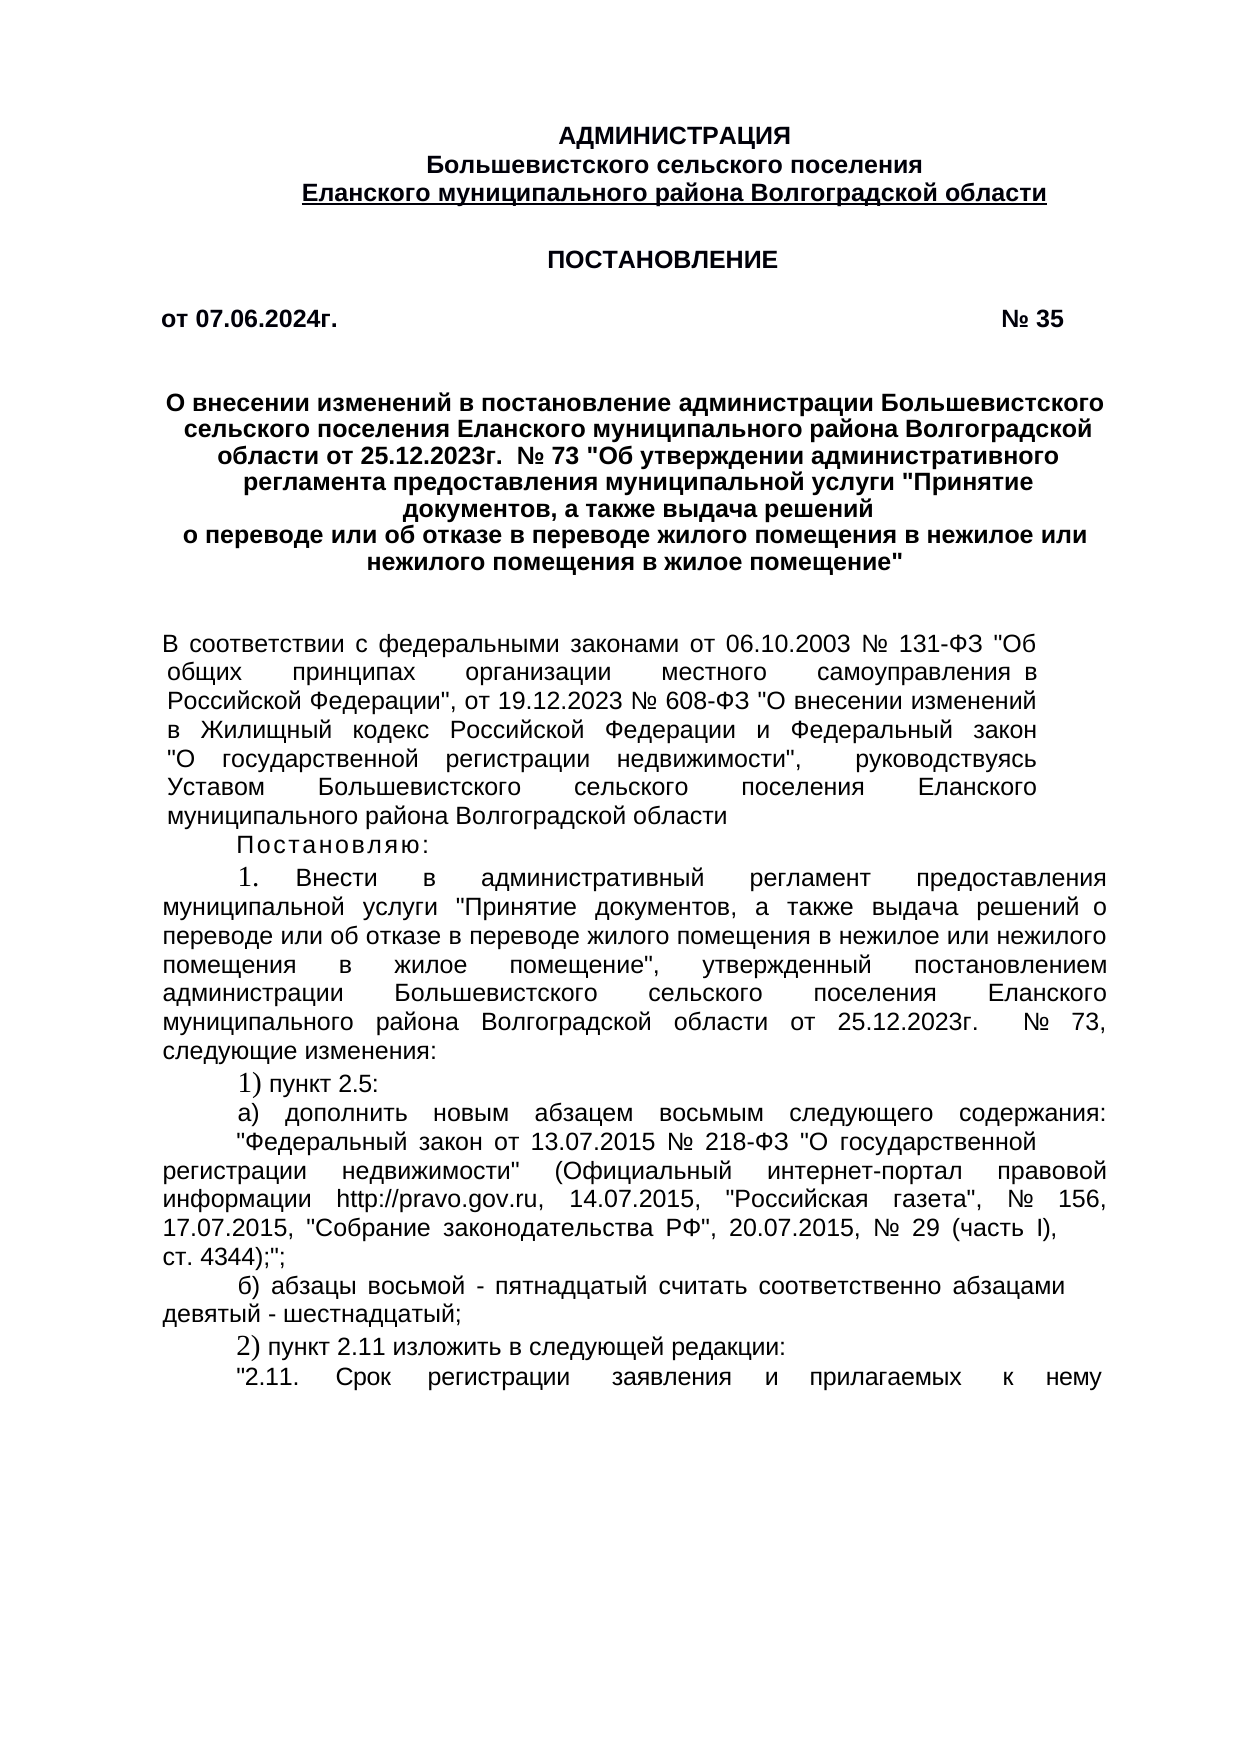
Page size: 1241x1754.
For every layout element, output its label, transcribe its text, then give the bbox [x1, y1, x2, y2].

text ст. 4344);"; [162, 1242, 1126, 1271]
text Еланского муниципального района Волгоградской области [291, 178, 1058, 207]
subtitle от 07.06.2024г. № 35 [161, 304, 1126, 333]
text б) абзацы восьмой - пятнадцатый считать соответственно абзацами девятый - шестнадцатый; [162, 1271, 1126, 1328]
text о переводе или об отказе в переводе жилого помещения в нежилое или нежилого помещения в жилое помещение" [150, 523, 1120, 575]
subtitle АДМИНИСТРАЦИЯ [291, 121, 1058, 150]
text О внесении изменений в постановление администрации Большевистского сельского поселения Еланского муниципального района Волгоградской области от 25.12.2023г. № 73 "Об утверждении административного регламента предоставления муниципальной услуги "Принятие документов, а также выдача решений [156, 390, 1113, 522]
text В соответствии с федеральными законами от 06.10.2003 № 131-ФЗ "Об общих принципах организации местного самоуправления в Российской Федерации", от 19.12.2023 № 608-ФЗ "О внесении изменений в Жилищный кодекс Российской Федерации и Федеральный закон "О государственной регистрации недвижимости", руководствуясь Уставом Большевистского сельского поселения Еланского муниципального района Волгоградской области [162, 628, 1038, 830]
list пункт 2.5: [237, 1065, 1126, 1098]
list пункт 2.11 изложить в следующей редакции: [236, 1328, 1126, 1362]
text а) дополнить новым абзацем восьмым следующего содержания: "Федеральный закон от 13.07.2015 № 218-ФЗ "О государственной [236, 1098, 1107, 1156]
list Внести в административный регламент предоставления муниципальной услуги "Принятие документов, а также выдача решений о переводе или об отказе в переводе жилого помещения в нежилое или нежилого помещения в жилое помещение", утвержденный постановлением администрации Большевистского сельского поселения Еланского муниципального района Волгоградской области от 25.12.2023г. № 73, следующие изменения: [162, 859, 1108, 1065]
text регистрации недвижимости" (Официальный интернет-портал правовой информации http://pravo.gov.ru, 14.07.2015, "Российская газета", № 156, 17.07.2015, "Собрание законодательства РФ", 20.07.2015, № 29 (часть I), [162, 1156, 1108, 1242]
text Постановляю: [162, 830, 1108, 859]
text Большевистского сельского поселения [291, 150, 1058, 178]
text "2.11. Срок регистрации заявления и прилагаемых к нему [236, 1362, 1126, 1391]
text ПОСТАНОВЛЕНИЕ [547, 246, 1126, 274]
